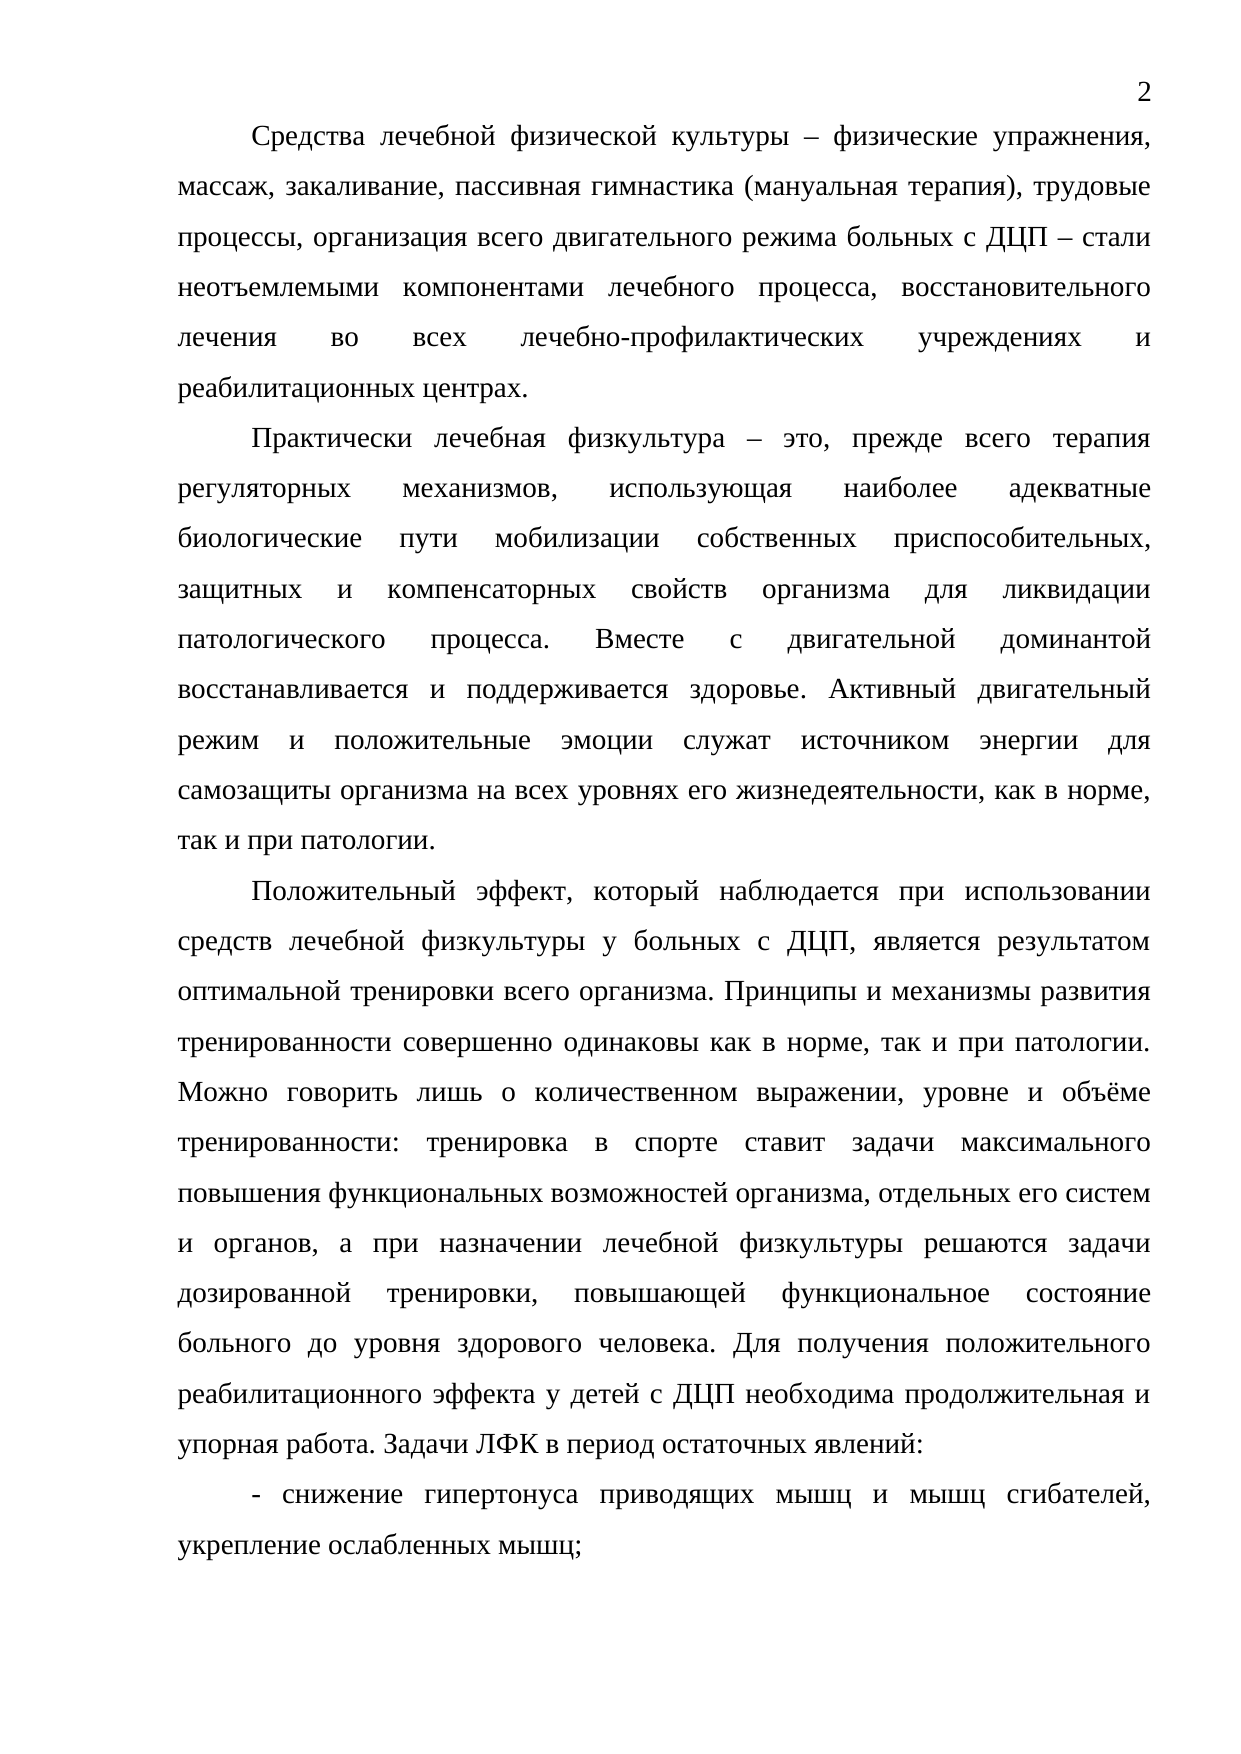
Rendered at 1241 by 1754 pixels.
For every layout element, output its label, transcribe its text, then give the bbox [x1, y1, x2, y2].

text Средства лечебной физической культуры – физические упражнения, массаж, закаливание, пассивная гимнастика (мануальная терапия), трудовые процессы, организация всего двигательного режима больных с ДЦП – стали неотъемлемыми компонентами лечебного процесса, восстановительного лечения во всех лечебно-профилактических учреждениях и реабилитационных центрах. [177, 118, 1152, 403]
text Положительный эффект, который наблюдается при использовании средств лечебной физкультуры у больных с ДЦП, является результатом оптимальной тренировки всего организма. Принципы и механизмы развития тренированности совершенно одинаковы как в норме, так и при патологии. Можно говорить лишь о количественном выражении, уровне и объёме тренированности: тренировка в спорте ставит задачи максимального повышения функциональных возможностей организма, отдельных его систем и органов, а при назначении лечебной физкультуры решаются задачи дозированной тренировки, повышающей функциональное состояние больного до уровня здорового человека. Для получения положительного реабилитационного эффекта у детей с ДЦП необходима продолжительная и упорная работа. Задачи ЛФК в период остаточных явлений: [177, 873, 1152, 1460]
text - снижение гипертонуса приводящих мышц и мышц сгибателей, укрепление ослабленных мышц; [177, 1477, 1152, 1560]
text Практически лечебная физкультура – это, прежде всего терапия регуляторных механизмов, использующая наиболее адекватные биологические пути мобилизации собственных приспособительных, защитных и компенсаторных свойств организма для ликвидации патологического процесса. Вместе с двигательной доминантой восстанавливается и поддерживается здоровье. Активный двигательный режим и положительные эмоции служат источником энергии для самозащиты организма на всех уровнях его жизнедеятельности, как в норме, так и при патологии. [177, 420, 1152, 856]
